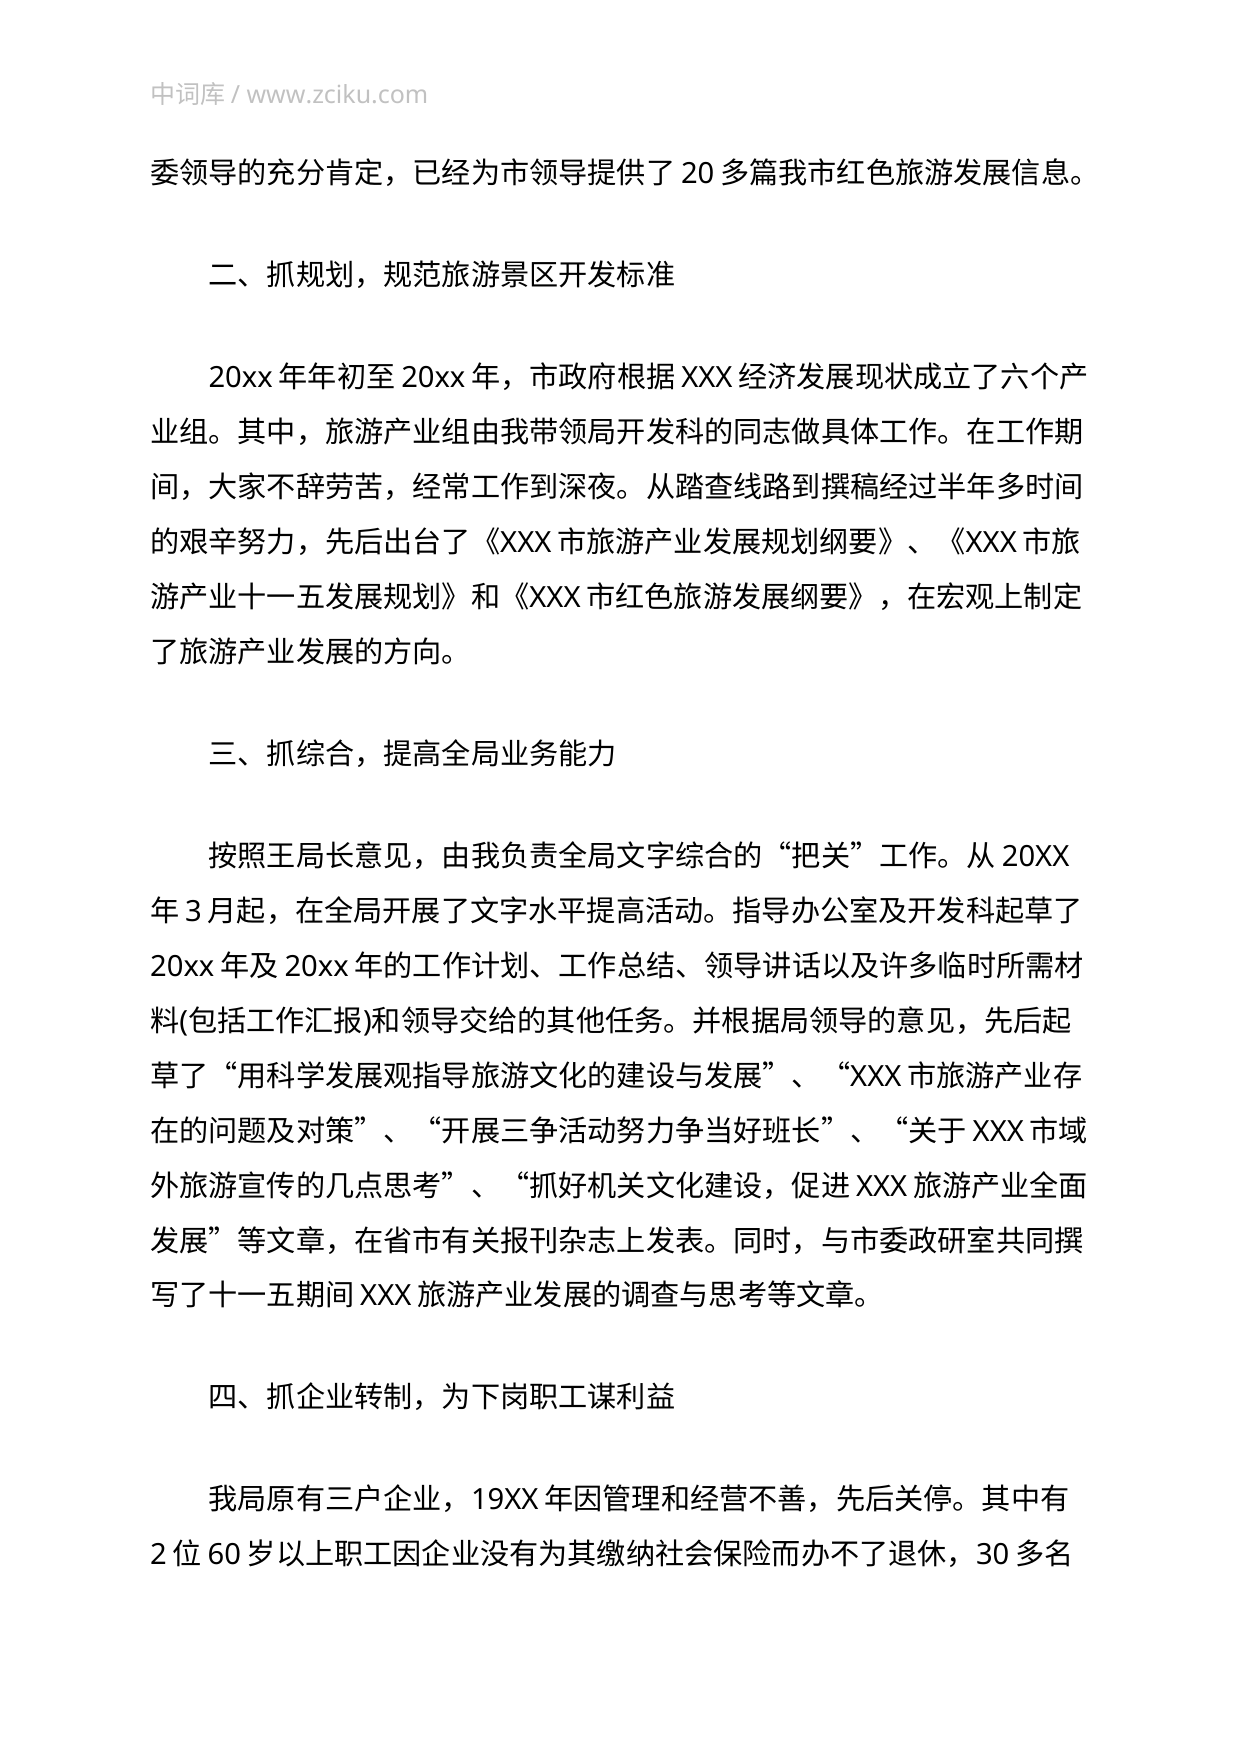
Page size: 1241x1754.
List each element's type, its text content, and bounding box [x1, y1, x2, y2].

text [150, 1476, 1090, 1573]
text 四、抓企业转制，为下岗职工谋利益 [150, 1374, 1090, 1416]
text 20xx年年初至20xx年，市政府根据XXX经济发展现状成立了六个产业组。其中，旅游产业组由我带领局开发科的同志做具体工作。在工作期间，大家不辞劳苦，经常工作到深夜。从踏查线路到撰稿经过半年多时间的艰辛努力，先后出台了《XXX市旅游产业发展规划纲要》、《XXX市旅游产业十一五发展规划》和《XXX市红色旅游发展纲要》，在宏观上制定了旅游产业发展的方向。 [150, 354, 1090, 671]
text 按照王局长意见，由我负责全局文字综合的“把关”工作。从20XX年3月起，在全局开展了文字水平提高活动。指导办公室及开发科起草了20xx年及20xx年的工作计划、工作总结、领导讲话以及许多临时所需材料(包括工作汇报)和领导交给的其他任务。并根据局领导的意见，先后起草了“用科学发展观指导旅游文化的建设与发展”、“XXX市旅游产业存在的问题及对策”、“开展三争活动努力争当好班长”、“关于XXX市域外旅游宣传的几点思考”、“抓好机关文化建设，促进XXX旅游产业全面发展”等文章，在省市有关报刊杂志上发表。同时，与市委政研室共同撰写了十一五期间XXX旅游产业发展的调查与思考等文章。 [150, 832, 1090, 1314]
text 二、抓规划，规范旅游景区开发标准 [150, 252, 1090, 294]
text 三、抓综合，提高全局业务能力 [150, 730, 1090, 773]
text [150, 150, 1090, 192]
